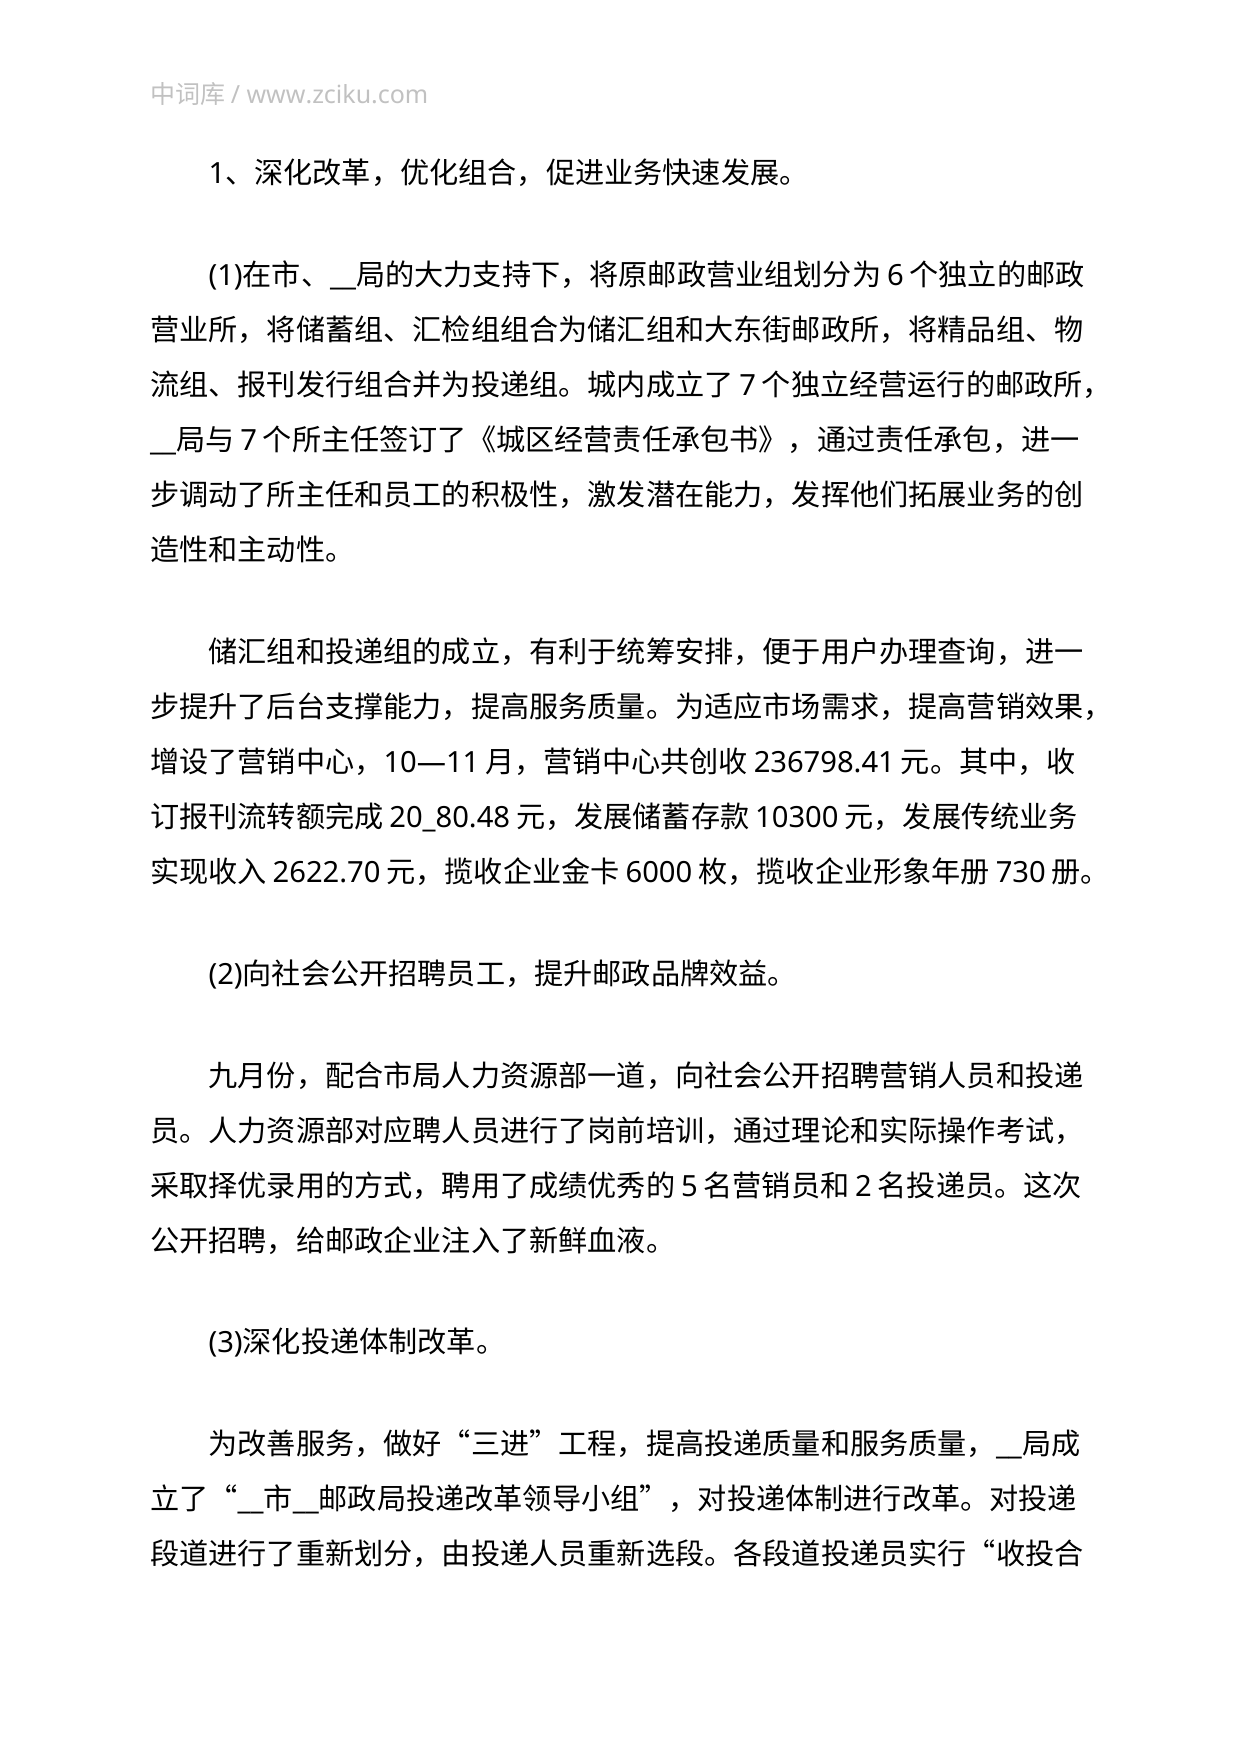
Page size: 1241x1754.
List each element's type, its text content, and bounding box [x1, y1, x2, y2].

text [150, 1421, 1090, 1573]
text (1)在市、__局的大力支持下，将原邮政营业组划分为6个独立的邮政营业所，将储蓄组、汇检组组合为储汇组和大东街邮政所，将精品组、物流组、报刊发行组合并为投递组。城内成立了7个独立经营运行的邮政所，__局与7个所主任签订了《城区经营责任承包书》，通过责任承包，进一步调动了所主任和员工的积极性，激发潜在能力，发挥他们拓展业务的创造性和主动性。 [150, 252, 1090, 569]
text (2)向社会公开招聘员工，提升邮政品牌效益。 [150, 950, 1090, 993]
text 1、深化改革，优化组合，促进业务快速发展。 [150, 150, 1090, 192]
text 九月份，配合市局人力资源部一道，向社会公开招聘营销人员和投递员。人力资源部对应聘人员进行了岗前培训，通过理论和实际操作考试，采取择优录用的方式，聘用了成绩优秀的5名营销员和2名投递员。这次公开招聘，给邮政企业注入了新鲜血液。 [150, 1052, 1090, 1259]
text (3)深化投递体制改革。 [150, 1319, 1090, 1361]
text 储汇组和投递组的成立，有利于统筹安排，便于用户办理查询，进一步提升了后台支撑能力，提高服务质量。为适应市场需求，提高营销效果，增设了营销中心，10—11月，营销中心共创收236798.41元。其中，收订报刊流转额完成20_80.48元，发展储蓄存款10300元，发展传统业务实现收入2622.70元，揽收企业金卡6000枚，揽收企业形象年册730册。 [150, 628, 1090, 891]
